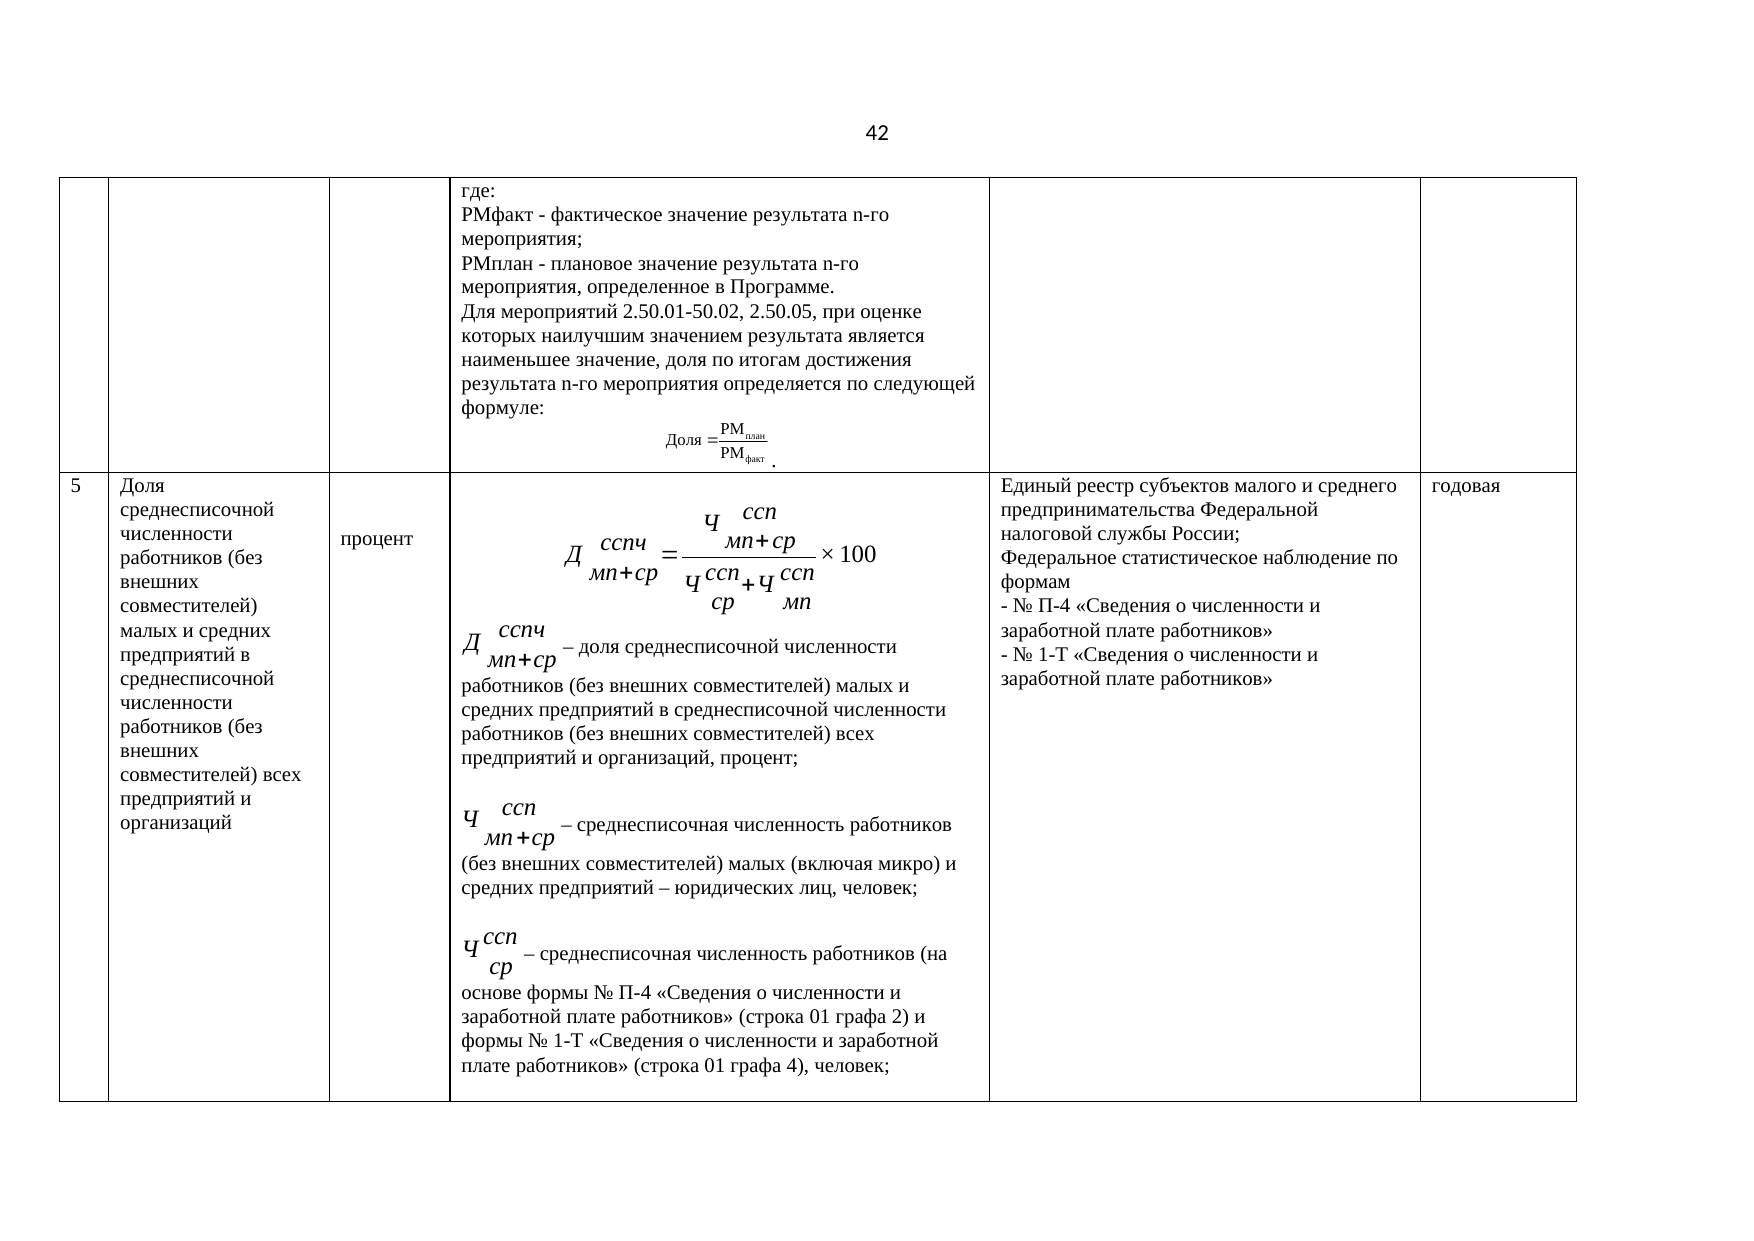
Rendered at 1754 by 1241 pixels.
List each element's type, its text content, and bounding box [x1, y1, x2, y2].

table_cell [109, 473, 329, 1101]
table_cell процент [330, 473, 449, 1101]
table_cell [451, 178, 989, 472]
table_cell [990, 473, 1420, 1101]
table_cell 5 [60, 473, 108, 1101]
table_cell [451, 473, 989, 1101]
table_cell годовая [1421, 473, 1576, 1101]
